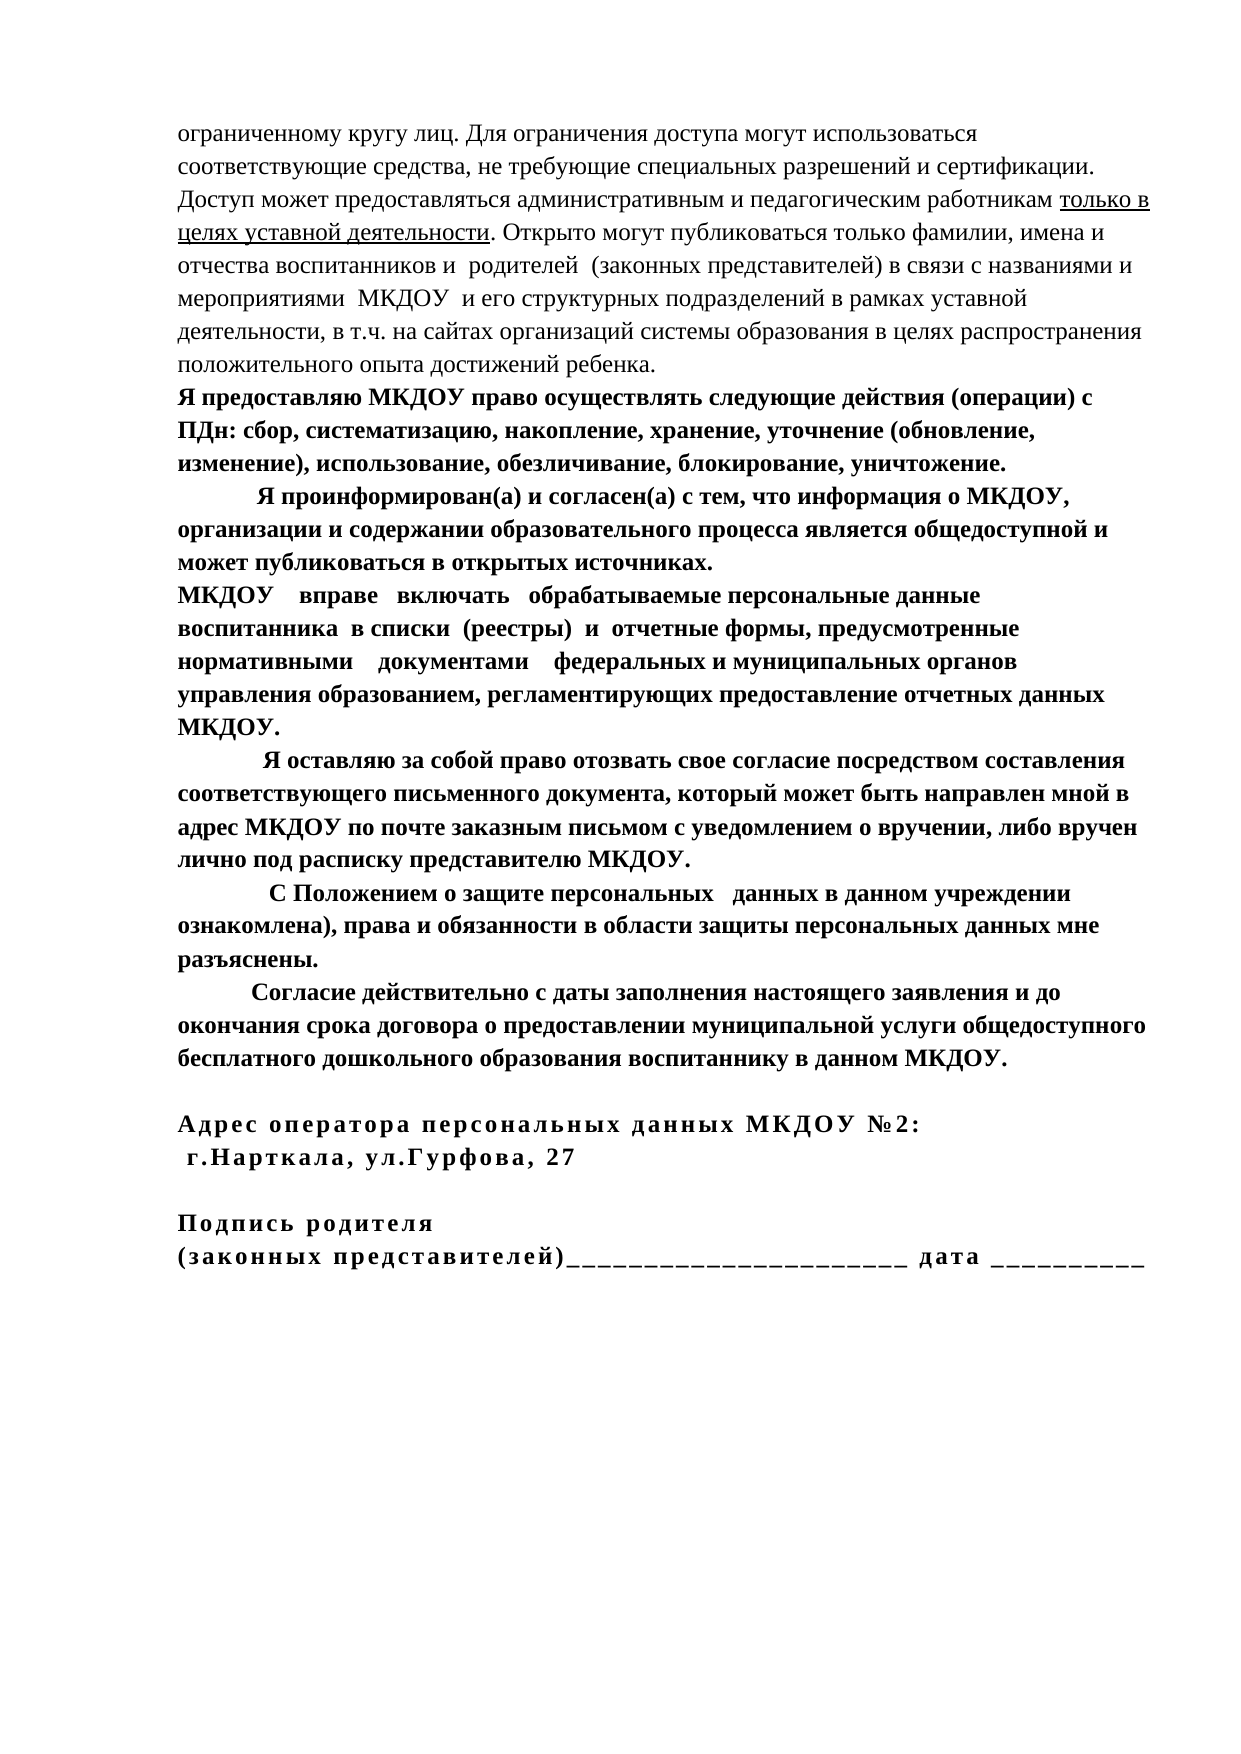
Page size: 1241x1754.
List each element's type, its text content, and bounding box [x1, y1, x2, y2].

text Я проинформирован(а) и согласен(а) с тем, что информация о МКДОУ, организации и содержании образовательного процесса является общедоступной и может публиковаться в открытых источниках. [177, 481, 1152, 576]
text Я предоставляю МКДОУ право осуществлять следующие действия (операции) с ПДн: сбор, систематизацию, накопление, хранение, уточнение (обновление, изменение), использование, обезличивание, блокирование, уничтожение. [177, 382, 1152, 477]
text Подпись родителя [177, 1208, 1152, 1237]
text МКДОУ вправе включать обрабатываемые персональные данные воспитанника в списки (реестры) и отчетные формы, предусмотренные нормативными документами федеральных и муниципальных органов управления образованием, регламентирующих предоставление отчетных данных МКДОУ. [177, 580, 1152, 741]
text г.Нарткала, ул.Гурфова, 27 [177, 1142, 1152, 1171]
text С Положением о защите персональных данных в данном учреждении ознакомлена), права и обязанности в области защиты персональных данных мне разъяснены. [177, 878, 1152, 972]
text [177, 118, 1152, 378]
text Я оставляю за собой право отозвать свое согласие посредством составления соответствующего письменного документа, который может быть направлен мной в адрес МКДОУ по почте заказным письмом с уведомлением о вручении, либо вручен лично под расписку представителю МКДОУ. [177, 746, 1152, 873]
text (законных представителей)______________________ дата __________ [177, 1241, 1152, 1269]
text Адрес оператора персональных данных МКДОУ №2: [177, 1109, 1152, 1137]
text Согласие действительно с даты заполнения настоящего заявления и до окончания срока договора о предоставлении муниципальной услуги общедоступного бесплатного дошкольного образования воспитаннику в данном МКДОУ. [177, 977, 1152, 1071]
